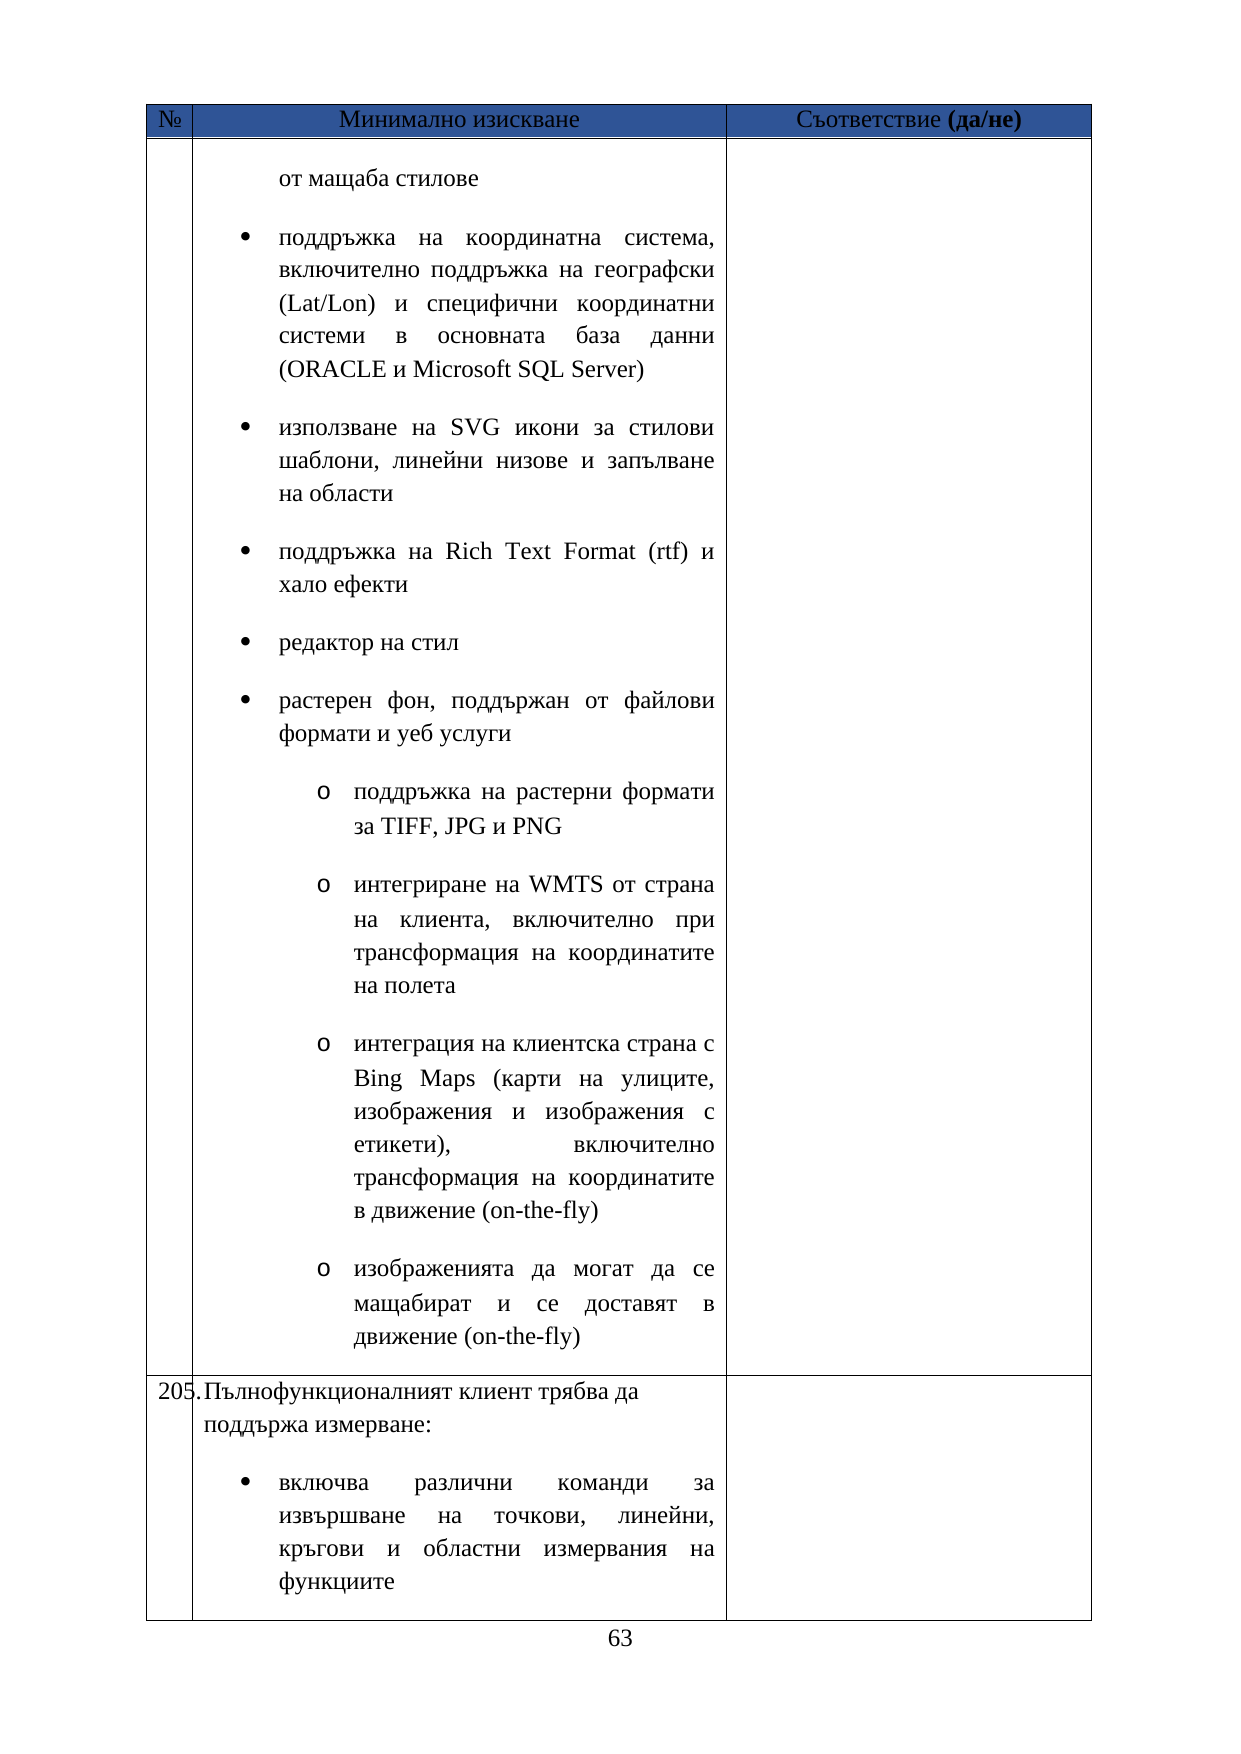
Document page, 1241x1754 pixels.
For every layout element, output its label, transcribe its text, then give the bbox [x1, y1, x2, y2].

table_cell [727, 139, 1091, 1375]
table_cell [193, 139, 726, 1375]
table_header Минимално изискване [193, 105, 726, 137]
table_header Съответствие (да/не) [727, 105, 1091, 137]
table_cell [727, 1376, 1091, 1620]
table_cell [193, 1376, 726, 1620]
table_cell [147, 139, 192, 1375]
table_cell [147, 1376, 192, 1620]
table_header № [147, 105, 192, 137]
